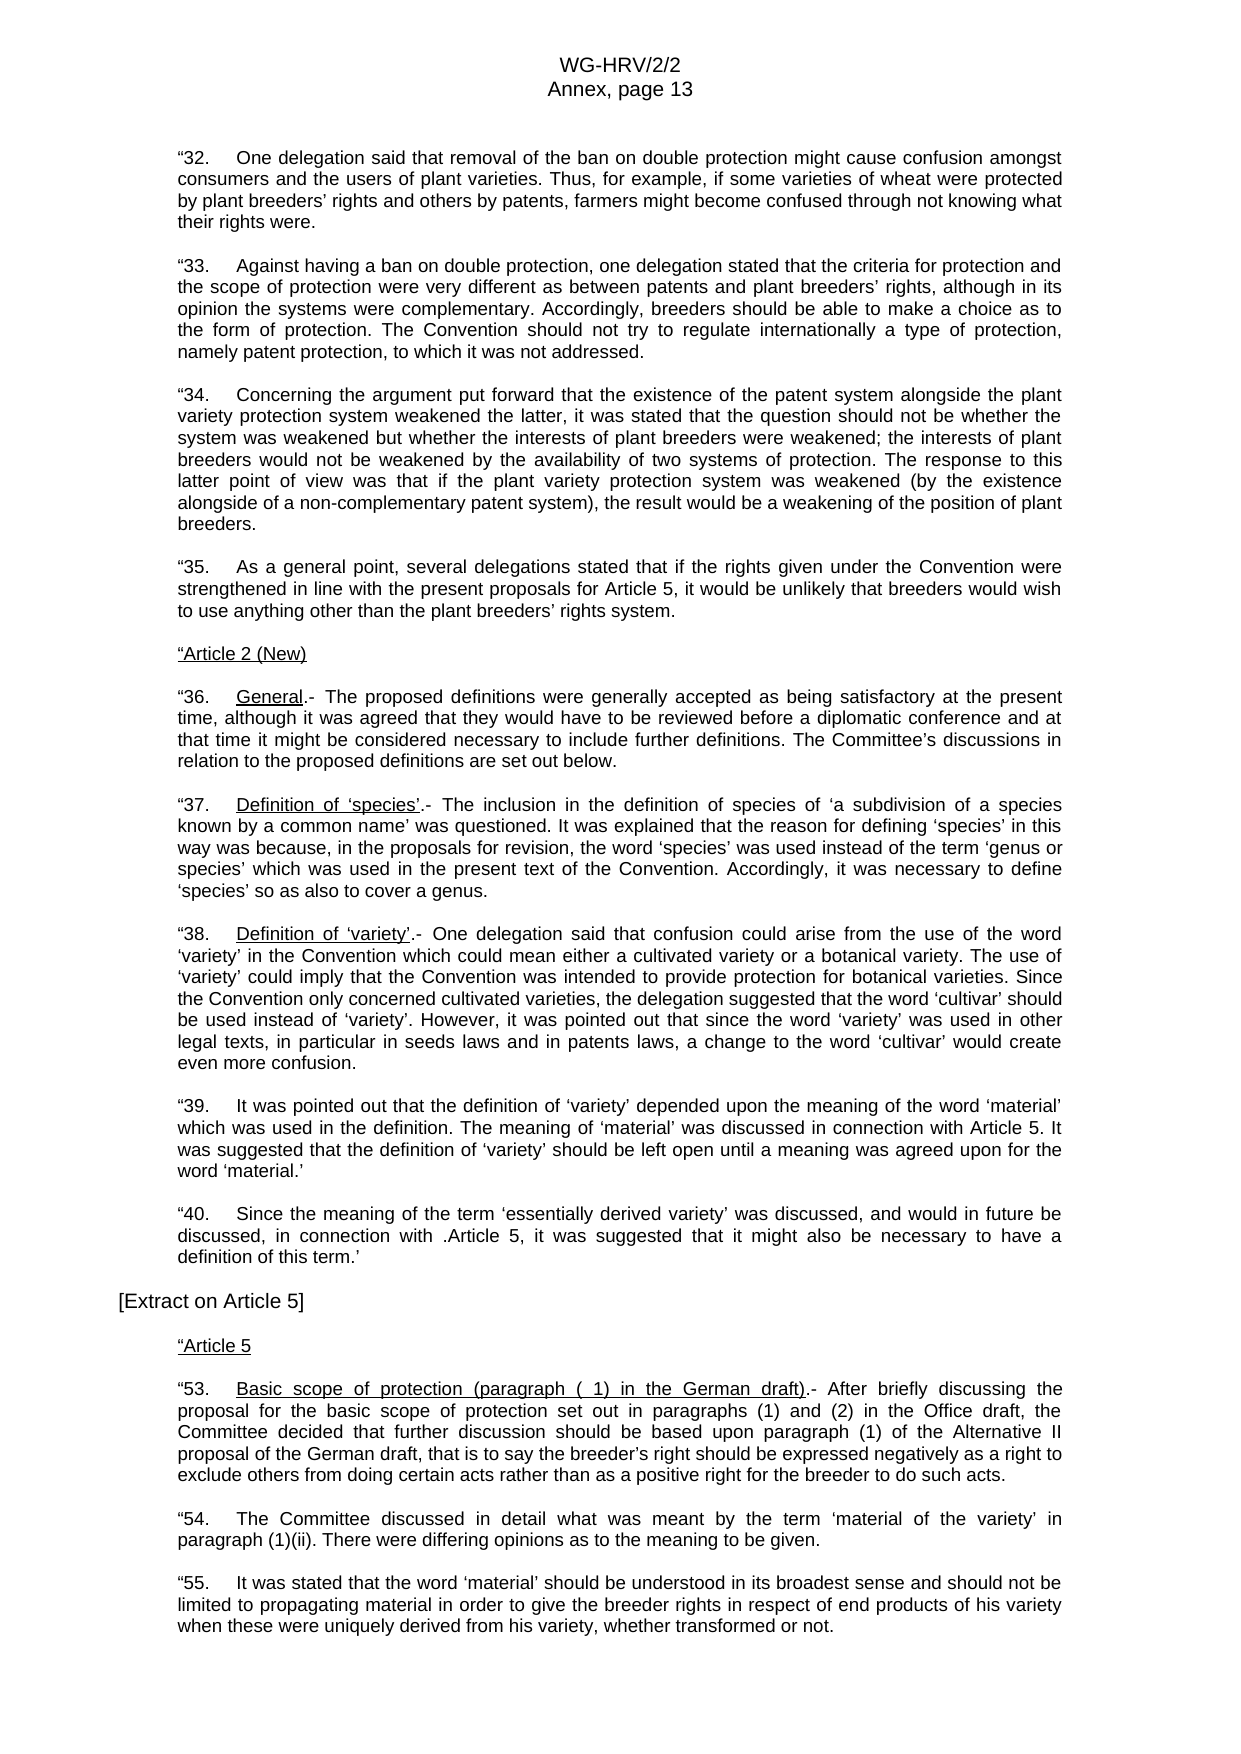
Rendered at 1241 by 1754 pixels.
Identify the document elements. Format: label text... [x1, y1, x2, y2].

text [Extract on Article 5] [118, 1289, 1122, 1313]
text “55. It was stated that the word ‘material’ should be understood in its broadest sense and should not be limited to propagating material in order to give the breeder rights in respect of end products of his variety when these were uniquely derived from his variety, whether transformed or not. [177, 1572, 1063, 1637]
text “33. Against having a ban on double protection, one delegation stated that the criteria for protection and the scope of protection were very different as between patents and plant breeders’ rights, although in its opinion the systems were complementary. Accordingly, breeders should be able to make a choice as to the form of protection. The Convention should not try to regulate internationally a type of protection, namely patent protection, to which it was not addressed. [177, 254, 1063, 362]
text “Article 5 [177, 1335, 1063, 1356]
text “32. One delegation said that removal of the ban on double protection might cause confusion amongst consumers and the users of plant varieties. Thus, for example, if some varieties of wheat were protected by plant breeders’ rights and others by patents, farmers might become confused through not knowing what their rights were. [177, 147, 1063, 233]
text “35. As a general point, several delegations stated that if the rights given under the Convention were strengthened in line with the present proposals for Article 5, it would be unlikely that breeders would wish to use anything other than the plant breeders’ rights system. [177, 556, 1063, 621]
text “53. Basic scope of protection (paragraph ( 1) in the German draft).- After briefly discussing the proposal for the basic scope of protection set out in paragraphs (1) and (2) in the Office draft, the Committee decided that further discussion should be based upon paragraph (1) of the Alternative II proposal of the German draft, that is to say the breeder’s right should be expressed negatively as a right to exclude others from doing certain acts rather than as a positive right for the breeder to do such acts. [177, 1378, 1063, 1486]
text “Article 2 (New) [177, 642, 1063, 664]
text “36. General.- The proposed definitions were generally accepted as being satisfactory at the present time, although it was agreed that they would have to be reviewed before a diplomatic conference and at that time it might be considered necessary to include further definitions. The Committee’s discussions in relation to the proposed definitions are set out below. [177, 686, 1063, 772]
text “38. Definition of ‘variety’.- One delegation said that confusion could arise from the use of the word ‘variety’ in the Convention which could mean either a cultivated variety or a botanical variety. The use of ‘variety’ could imply that the Convention was intended to provide protection for botanical varieties. Since the Convention only concerned cultivated varieties, the delegation suggested that the word ‘cultivar’ should be used instead of ‘variety’. However, it was pointed out that since the word ‘variety’ was used in other legal texts, in particular in seeds laws and in patents laws, a change to the word ‘cultivar’ would create even more confusion. [177, 923, 1063, 1074]
text “39. It was pointed out that the definition of ‘variety’ depended upon the meaning of the word ‘material’ which was used in the definition. The meaning of ‘material’ was discussed in connection with Article 5. It was suggested that the definition of ‘variety’ should be left open until a meaning was agreed upon for the word ‘material.’ [177, 1095, 1063, 1182]
text “40. Since the meaning of the term ‘essentially derived variety’ was discussed, and would in future be discussed, in connection with .Article 5, it was suggested that it might also be necessary to have a definition of this term.’ [177, 1203, 1063, 1268]
text “54. The Committee discussed in detail what was meant by the term ‘material of the variety’ in paragraph (1)(ii). There were differing opinions as to the meaning to be given. [177, 1507, 1063, 1551]
text “37. Definition of ‘species’.- The inclusion in the definition of species of ‘a subdivision of a species known by a common name’ was questioned. It was explained that the reason for defining ‘species’ in this way was because, in the proposals for revision, the word ‘species’ was used instead of the term ‘genus or species’ which was used in the present text of the Convention. Accordingly, it was necessary to define ‘species’ so as also to cover a genus. [177, 793, 1063, 901]
text “34. Concerning the argument put forward that the existence of the patent system alongside the plant variety protection system weakened the latter, it was stated that the question should not be whether the system was weakened but whether the interests of plant breeders were weakened; the interests of plant breeders would not be weakened by the availability of two systems of protection. The response to this latter point of view was that if the plant variety protection system was weakened (by the existence alongside of a non-complementary patent system), the result would be a weakening of the position of plant breeders. [177, 384, 1063, 535]
